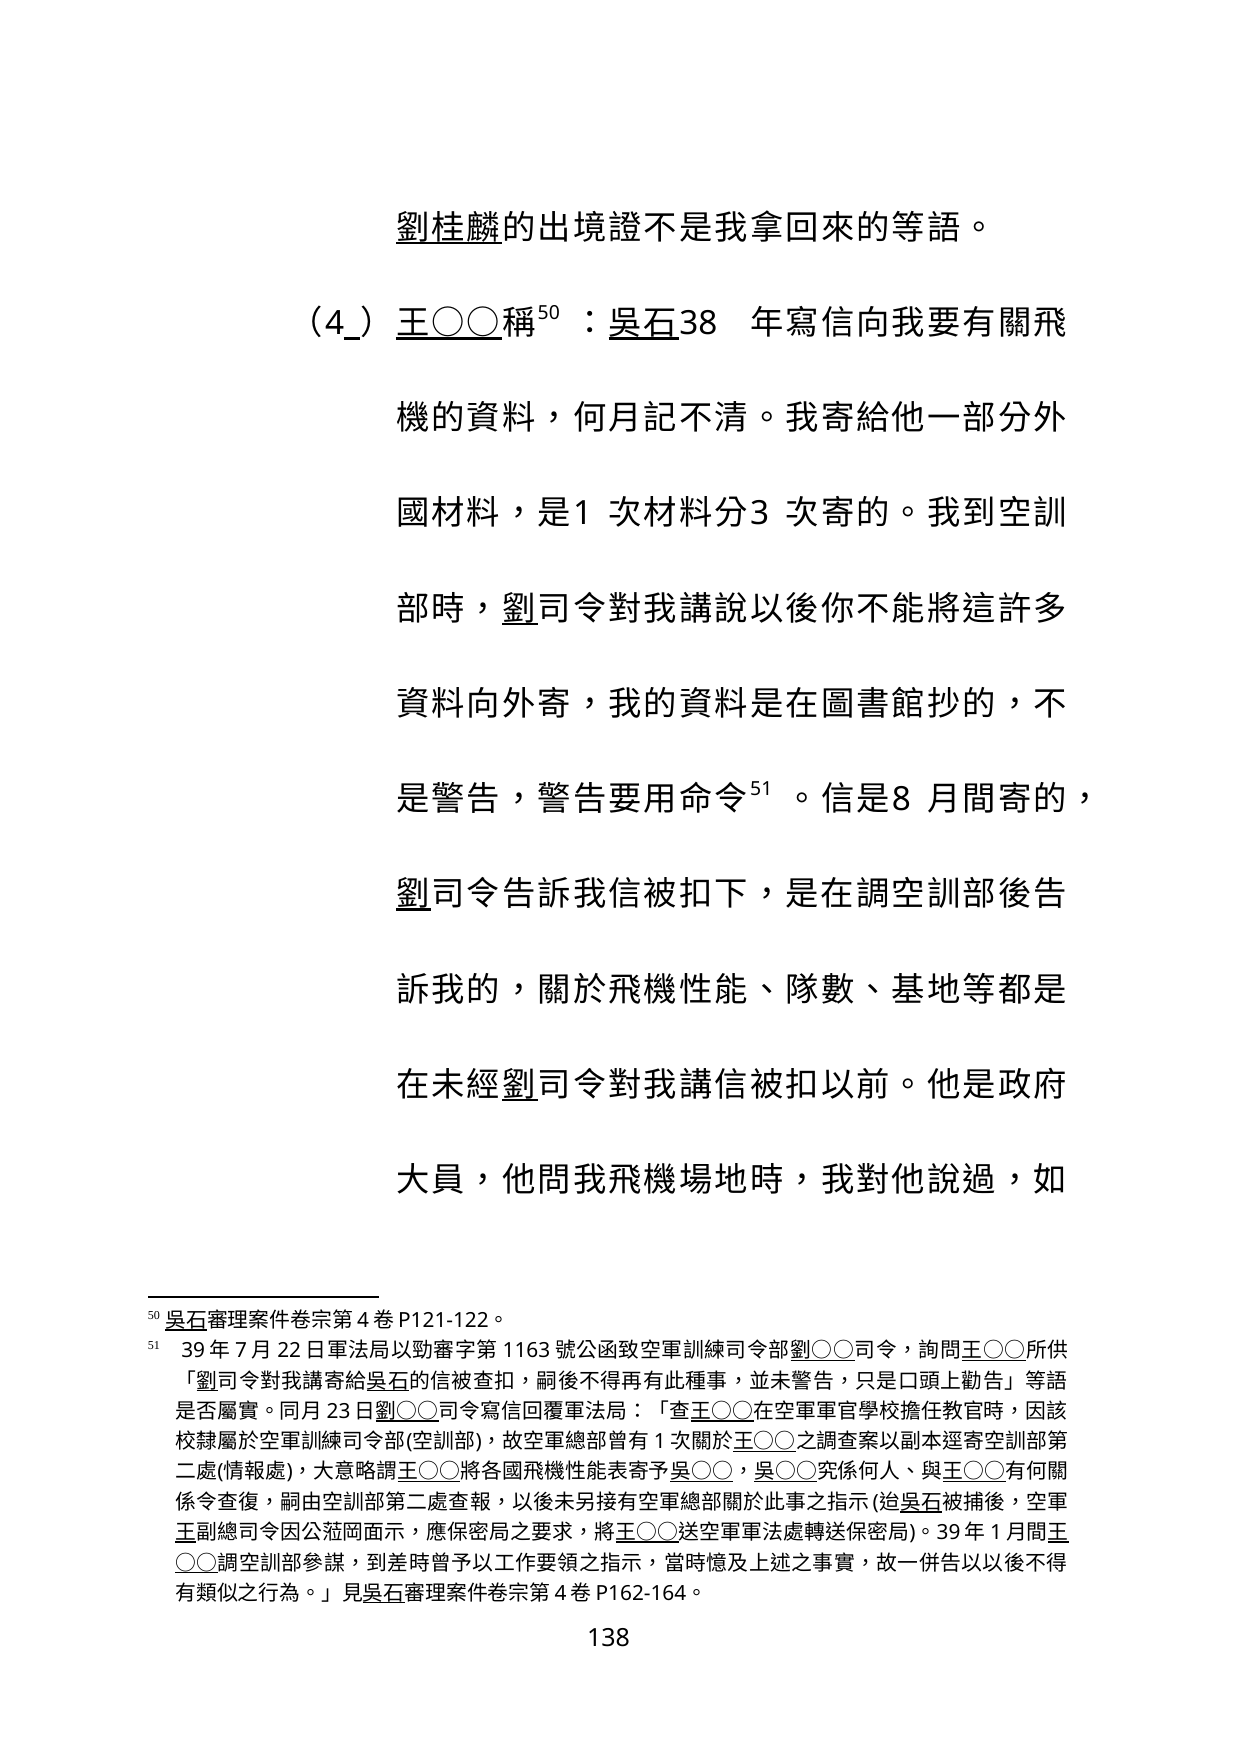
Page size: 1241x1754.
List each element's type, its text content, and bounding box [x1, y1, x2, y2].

subtitle 王○○稱：吳石38年寫信向我要有關飛機的資料，何月記不清。我寄給他一部分外國材料，是1次材料分3次寄的。我到空訓部時，劉司令對我講說以後你不能將這許多資料向外寄，我的資料是在圖書館抄的，不是警告，警告要用命令。信是8月間寄的，劉司令告訴我信被扣下，是在調空訓部後告訴我的，關於飛機性能、隊數、基地等都是在未經劉司令對我講信被扣以前。他是政府大員，他問我飛機場地時，我對他說過，如果不是因為他是高級官員，我絕不會告訴他的。吳石何時投匪，我不知道。劉司令對我說過後，我就沒有告訴過他有關空軍的話等語。 [273, 272, 1069, 1224]
